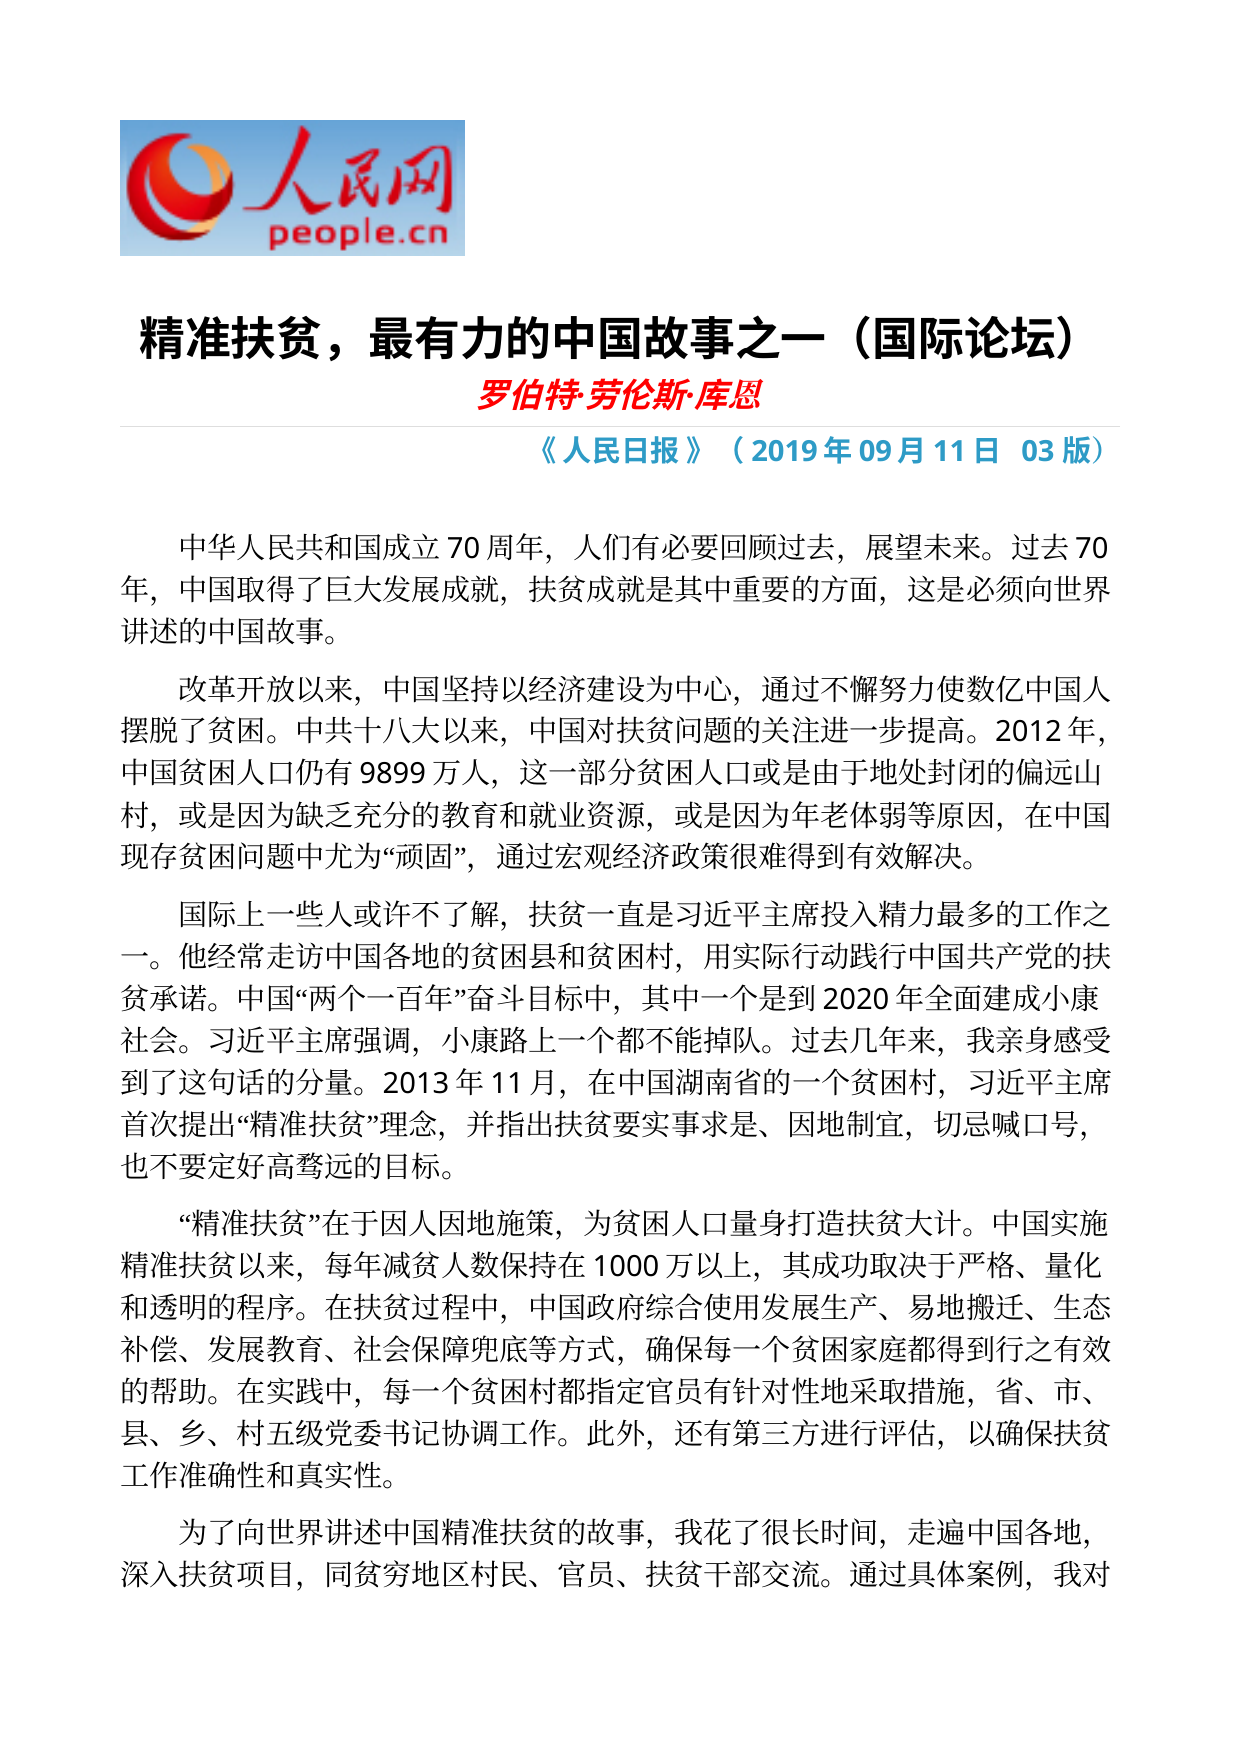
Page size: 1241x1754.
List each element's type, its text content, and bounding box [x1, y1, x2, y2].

text 《 人民日报 》（ 2019年09月11日 03 版） [120, 427, 1120, 470]
text 改革开放以来，中国坚持以经济建设为中心，通过不懈努力使数亿中国人摆脱了贫困。中共十八大以来，中国对扶贫问题的关注进一步提高。2012年，中国贫困人口仍有9899万人，这一部分贫困人口或是由于地处封闭的偏远山村，或是因为缺乏充分的教育和就业资源，或是因为年老体弱等原因，在中国现存贫困问题中尤为“顽固”，通过宏观经济政策很难得到有效解决。 [120, 666, 1120, 876]
subtitle 罗伯特·劳伦斯·库恩 [120, 369, 1120, 426]
text 中华人民共和国成立70周年，人们有必要回顾过去，展望未来。过去70年，中国取得了巨大发展成就，扶贫成就是其中重要的方面，这是必须向世界讲述的中国故事。 [120, 525, 1120, 651]
text “精准扶贫”在于因人因地施策，为贫困人口量身打造扶贫大计。中国实施精准扶贫以来，每年减贫人数保持在1000万以上，其成功取决于严格、量化和透明的程序。在扶贫过程中，中国政府综合使用发展生产、易地搬迁、生态补偿、发展教育、社会保障兜底等方式，确保每一个贫困家庭都得到行之有效的帮助。在实践中，每一个贫困村都指定官员有针对性地采取措施，省、市、县、乡、村五级党委书记协调工作。此外，还有第三方进行评估，以确保扶贫工作准确性和真实性。 [120, 1201, 1120, 1494]
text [120, 1510, 1120, 1594]
text 国际上一些人或许不了解，扶贫一直是习近平主席投入精力最多的工作之一。他经常走访中国各地的贫困县和贫困村，用实际行动践行中国共产党的扶贫承诺。中国“两个一百年”奋斗目标中，其中一个是到2020年全面建成小康社会。习近平主席强调，小康路上一个都不能掉队。过去几年来，我亲身感受到了这句话的分量。2013年11月，在中国湖南省的一个贫困村，习近平主席首次提出“精准扶贫”理念，并指出扶贫要实事求是、因地制宜，切忌喊口号，也不要定好高骛远的目标。 [120, 892, 1120, 1185]
picture [120, 120, 465, 256]
subtitle 精准扶贫，最有力的中国故事之一（国际论坛） [120, 303, 1120, 369]
